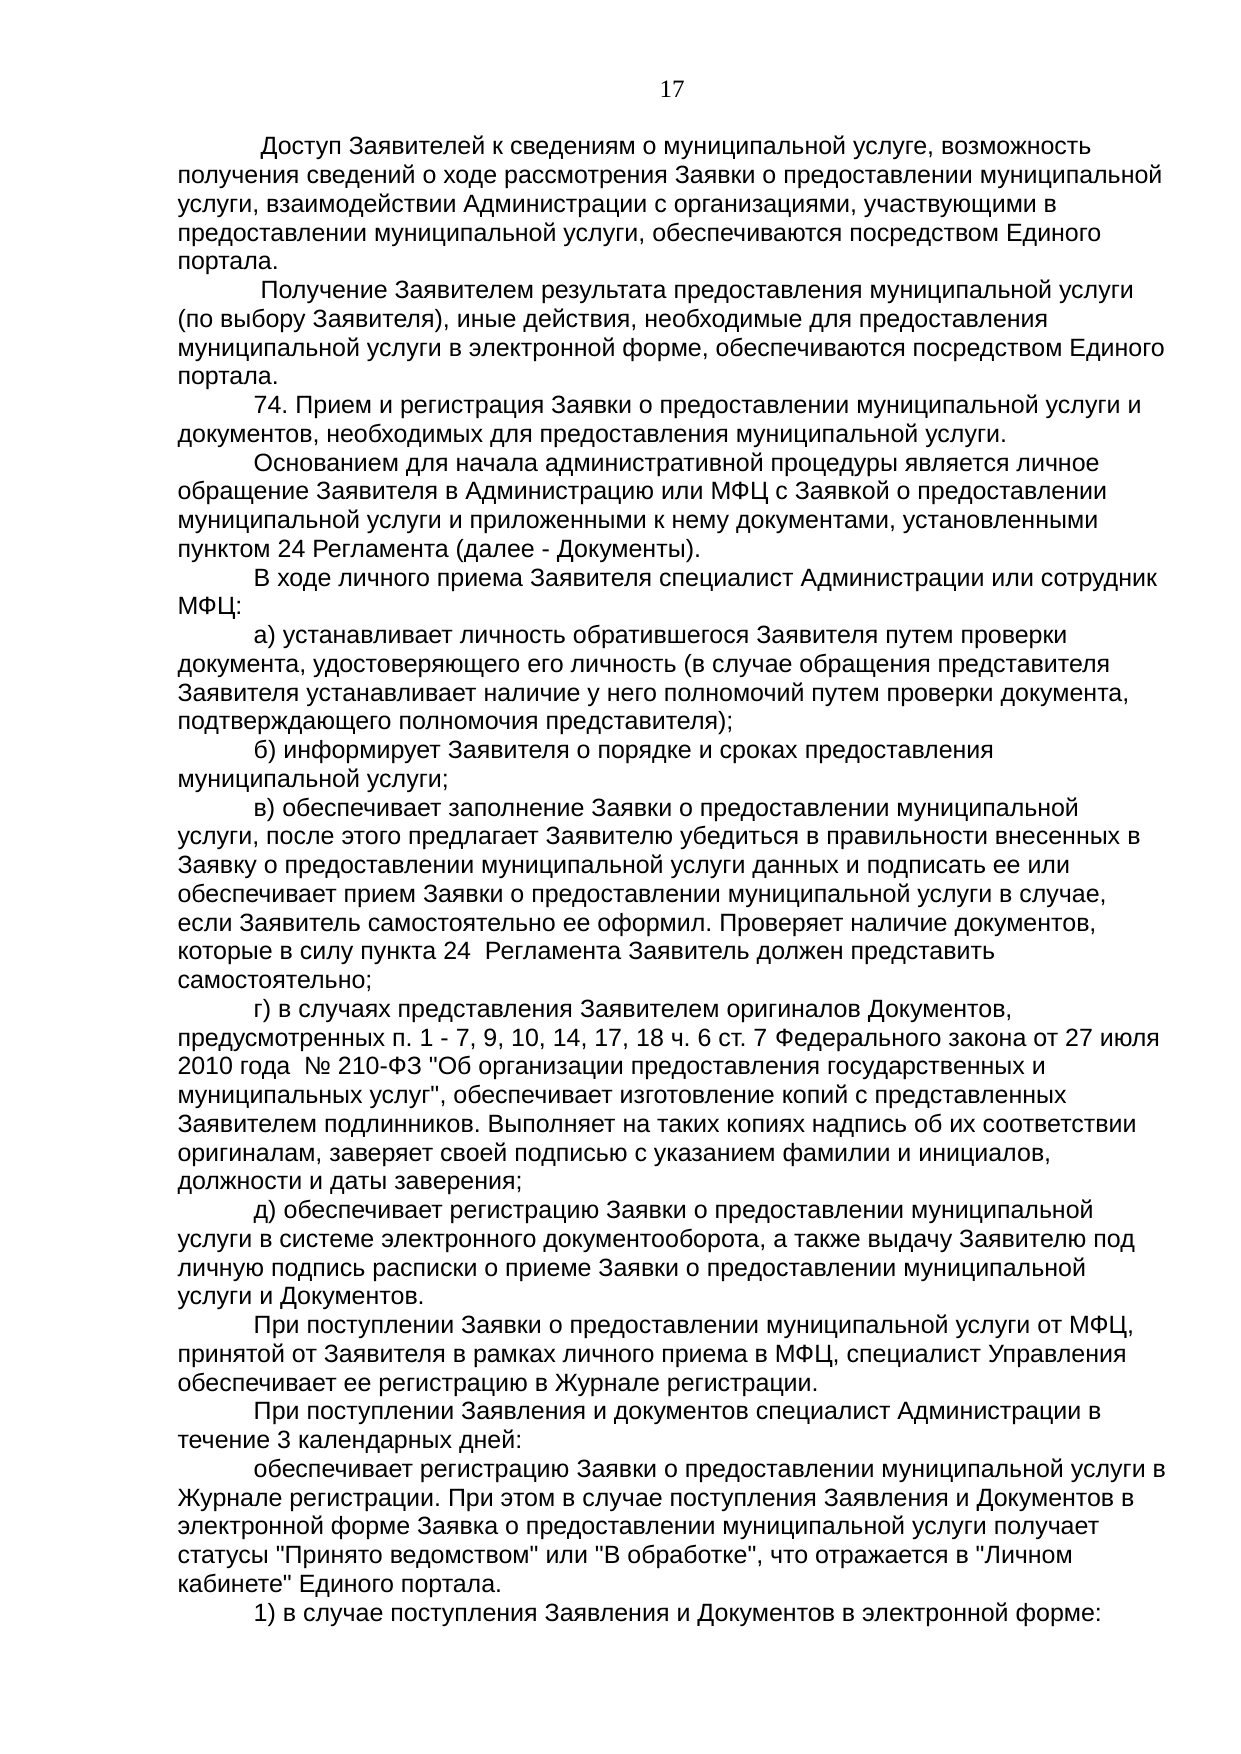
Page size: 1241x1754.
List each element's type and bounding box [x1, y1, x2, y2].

text [177, 131, 1167, 1626]
